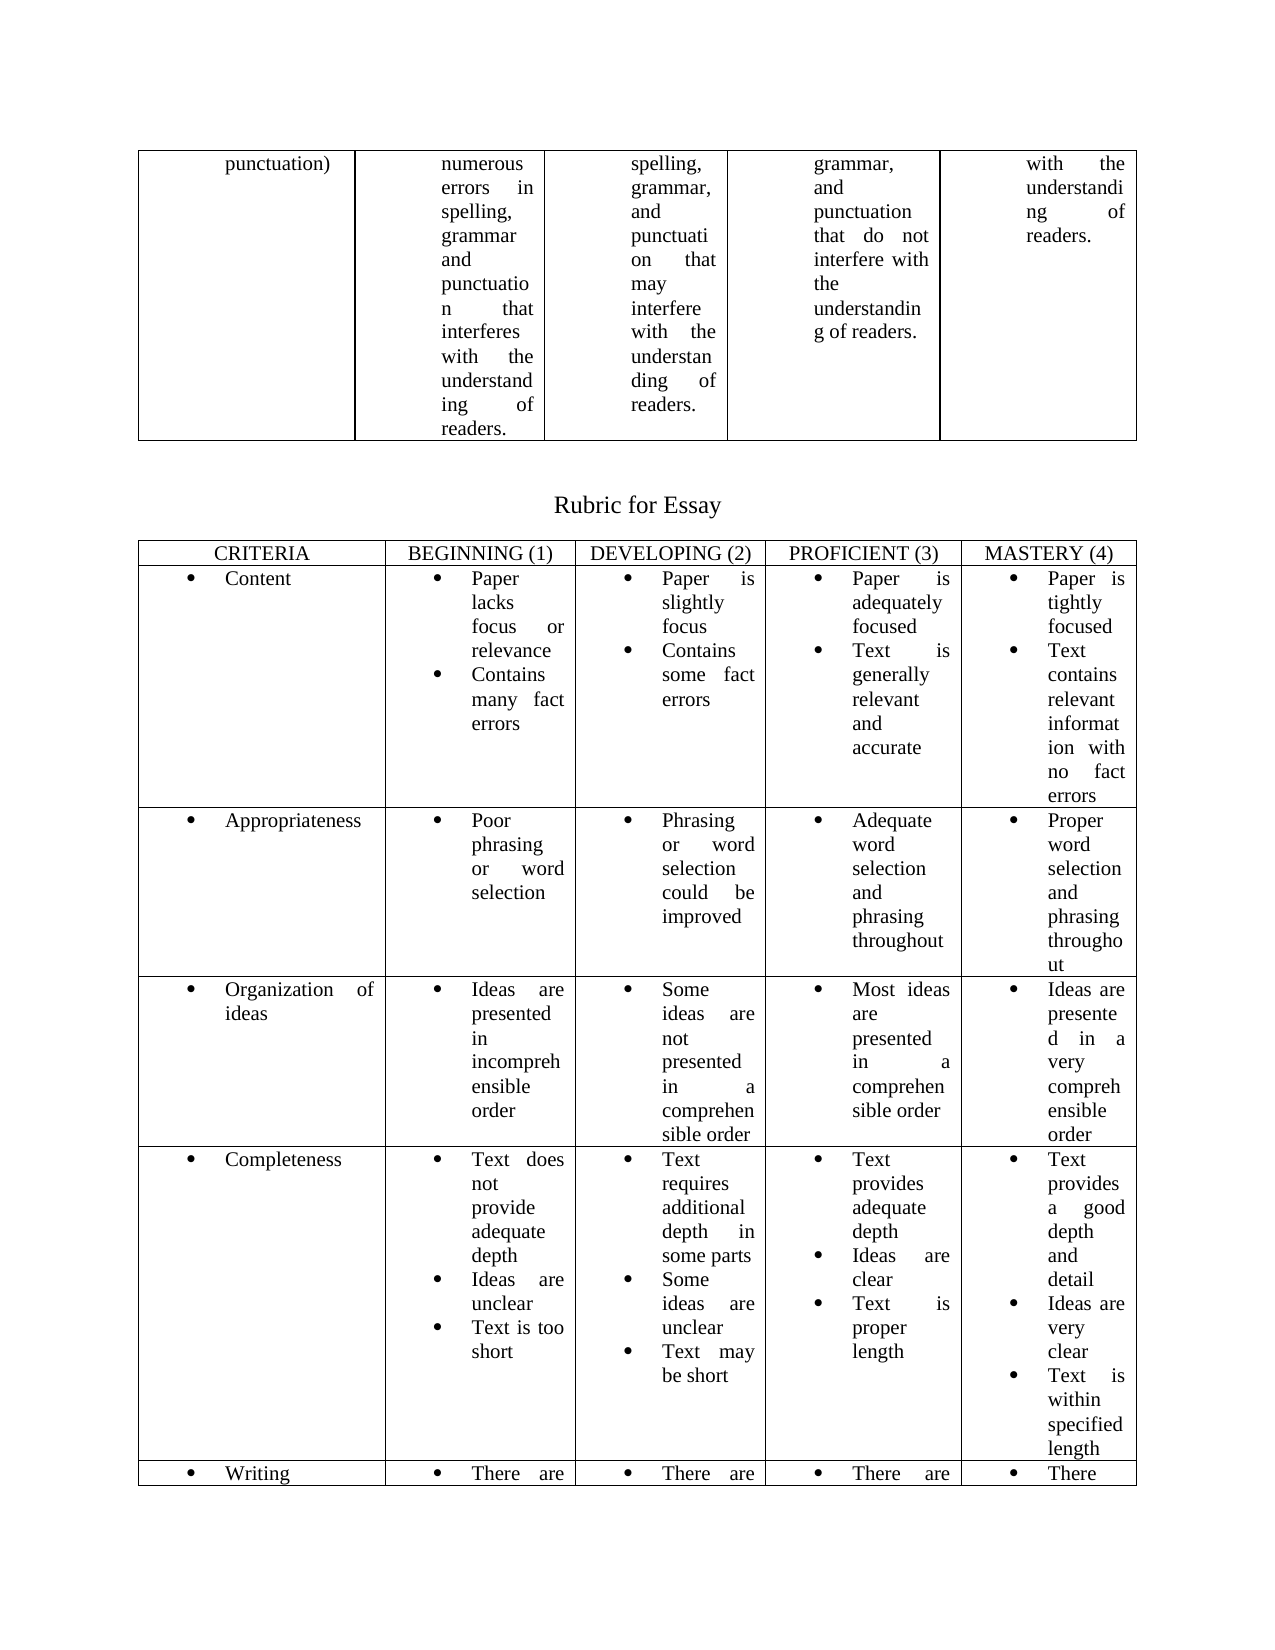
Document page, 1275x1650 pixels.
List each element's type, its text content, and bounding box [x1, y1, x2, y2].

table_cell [356, 151, 544, 440]
table_cell Text provides adequate depth Ideas are clear Text is proper length [766, 1147, 961, 1459]
table_cell Proper word selection and phrasing throughout [962, 808, 1136, 976]
table_cell Adequate word selection and phrasing throughout [766, 808, 961, 976]
table_header PROFICIENT (3) [766, 541, 961, 565]
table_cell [545, 151, 727, 440]
table_header CRITERIA [139, 541, 385, 565]
table_cell Some ideas are not presented in a comprehensible order [576, 977, 765, 1146]
table_cell Paper lacks focus or relevance Contains many fact errors [386, 566, 575, 807]
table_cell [766, 1461, 961, 1485]
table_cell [386, 1461, 575, 1485]
table_cell Poor phrasing or word selection [386, 808, 575, 976]
table_cell Ideas are presented in incomprehensible order [386, 977, 575, 1146]
table_header DEVELOPING (2) [576, 541, 765, 565]
table_cell Paper is tightly focused Text contains relevant information with no fact errors [962, 566, 1136, 807]
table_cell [962, 1461, 1136, 1485]
table_cell Ideas are presented in a very comprehensible order [962, 977, 1136, 1146]
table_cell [941, 151, 1136, 440]
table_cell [728, 151, 939, 440]
table_cell Paper is slightly focus Contains some fact errors [576, 566, 765, 807]
table_cell Text does not provide adequate depth Ideas are unclear Text is too short [386, 1147, 575, 1459]
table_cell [576, 1461, 765, 1485]
table_header MASTERY (4) [962, 541, 1136, 565]
table_cell Organization of ideas [139, 977, 385, 1146]
table_cell Text requires additional depth in some parts Some ideas are unclear Text may be short [576, 1147, 765, 1459]
table_cell Text provides a good depth and detail Ideas are very clear Text is within specified length [962, 1147, 1136, 1459]
table_header BEGINNING (1) [386, 541, 575, 565]
table_cell Most ideas are presented in a comprehensible order [766, 977, 961, 1146]
text Rubric for Essay [150, 490, 1125, 519]
table_cell Content [139, 566, 385, 807]
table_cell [139, 151, 354, 440]
table_cell Writing Mechanics [139, 1461, 385, 1485]
table_cell Paper is adequately focused Text is generally relevant and accurate [766, 566, 961, 807]
table_cell Appropriateness [139, 808, 385, 976]
table_cell Completeness [139, 1147, 385, 1459]
table_cell Phrasing or word selection could be improved [576, 808, 765, 976]
